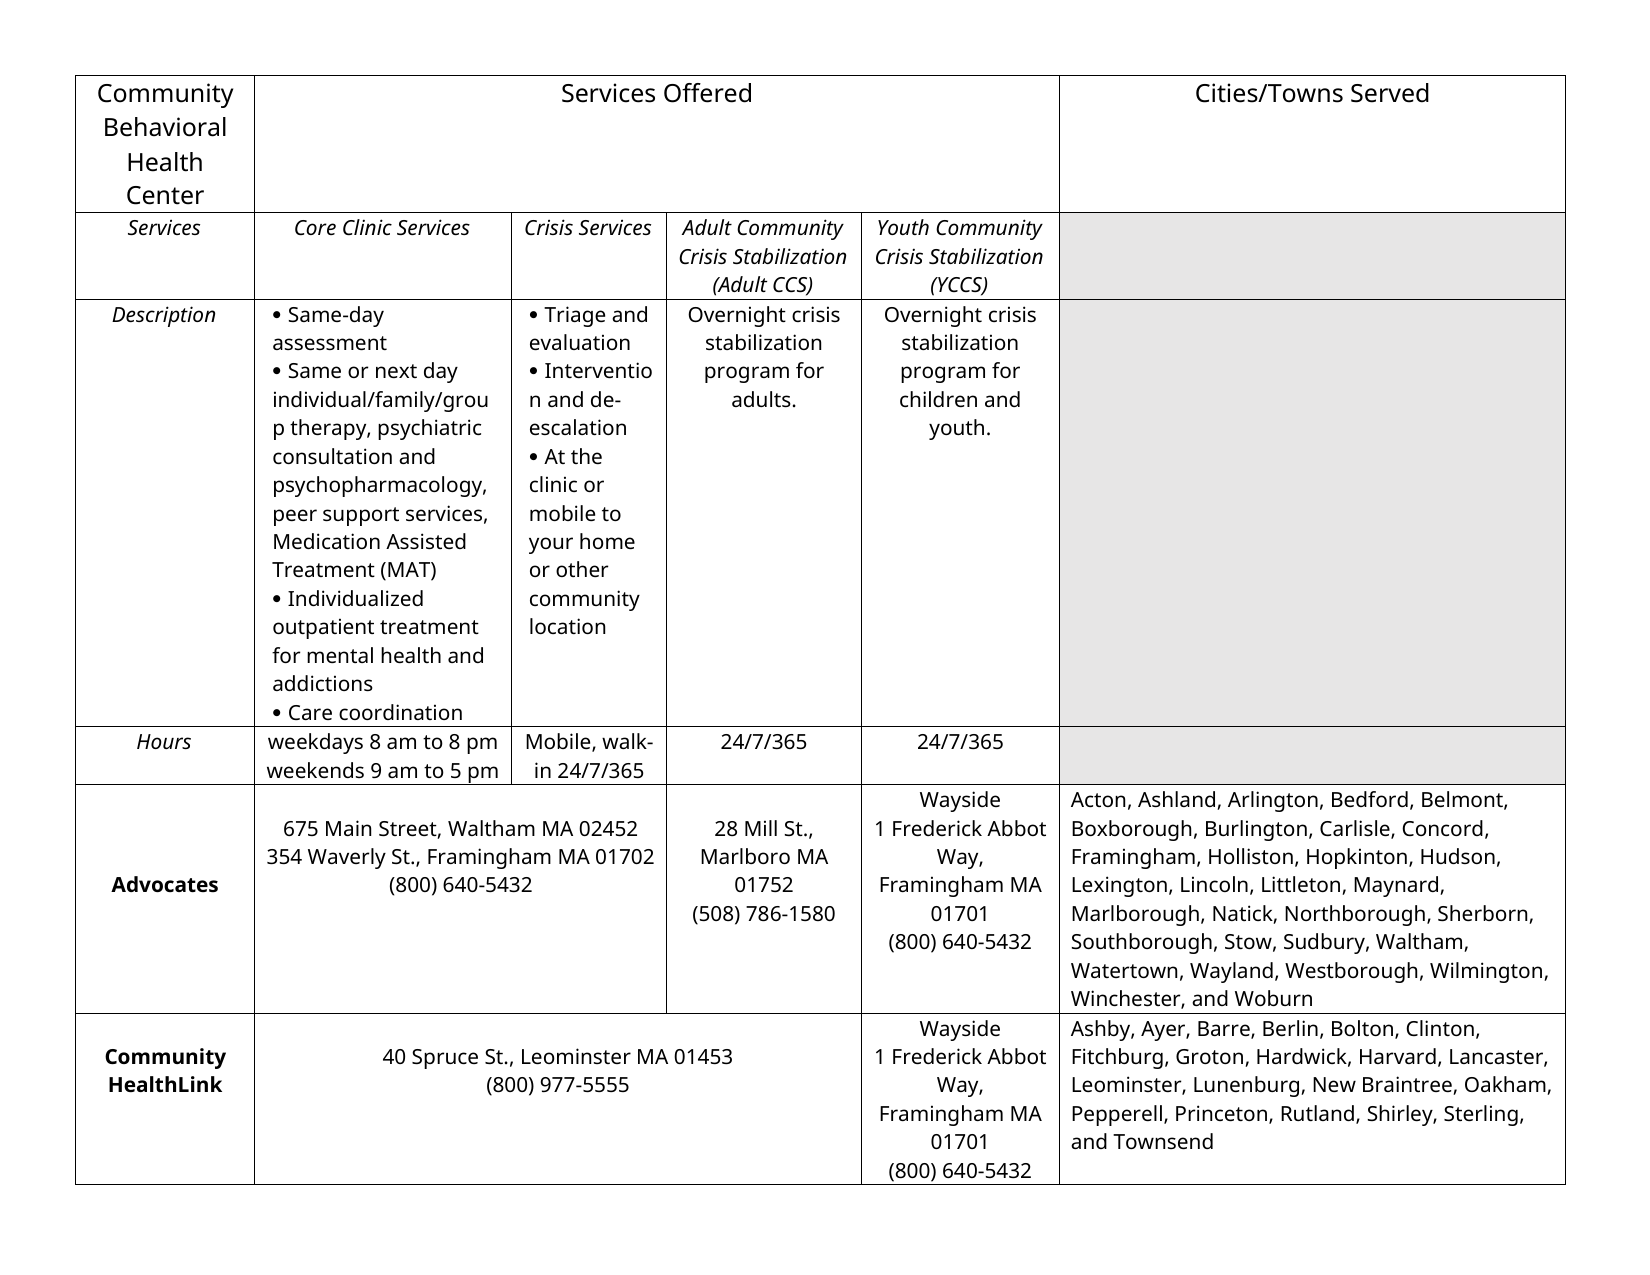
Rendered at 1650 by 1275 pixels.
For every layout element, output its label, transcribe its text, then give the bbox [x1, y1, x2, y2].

table_cell 24/7/365 [862, 727, 1059, 784]
table_cell Same-day assessment Same or next day individual/family/group therapy, psychiatric consultation and psychopharmacology, peer support services, Medication Assisted Treatment (MAT) Individualized outpatient treatment for mental health and addictions Care coordination [255, 300, 511, 726]
table_cell Hours [76, 727, 254, 784]
table_cell Overnight crisis stabilization program for children and youth. [862, 300, 1059, 726]
table_cell [1060, 213, 1565, 299]
table_cell Crisis Services [512, 213, 666, 299]
table_cell Core Clinic Services [255, 213, 511, 299]
table_cell 40 Spruce St., Leominster MA 01453 (800) 977-5555 [255, 1014, 861, 1184]
table_cell [1060, 300, 1565, 726]
table_cell Ashby, Ayer, Barre, Berlin, Bolton, Clinton, Fitchburg, Groton, Hardwick, Harvard, Lancaster, Leominster, Lunenburg, New Braintree, Oakham, Pepperell, Princeton, Rutland, Shirley, Sterling, and Townsend [1060, 1014, 1565, 1184]
table_cell Description [76, 300, 254, 726]
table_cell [76, 1014, 254, 1184]
table_cell Acton, Ashland, Arlington, Bedford, Belmont, Boxborough, Burlington, Carlisle, Concord, Framingham, Holliston, Hopkinton, Hudson, Lexington, Lincoln, Littleton, Maynard, Marlborough, Natick, Northborough, Sherborn, Southborough, Stow, Sudbury, Waltham, Watertown, Wayland, Westborough, Wilmington, Winchester, and Woburn [1060, 785, 1565, 1013]
table_cell Mobile, walk-in 24/7/365 [512, 727, 666, 784]
table_cell 28 Mill St., Marlboro MA 01752 (508) 786-1580 [667, 785, 861, 1013]
table_cell Advocates [76, 785, 254, 1013]
table_cell weekdays 8 am to 8 pm weekends 9 am to 5 pm [255, 727, 511, 784]
table_cell Wayside 1 Frederick Abbot Way, Framingham MA 01701 (800) 640-5432 [862, 785, 1059, 1013]
table_header Community Behavioral Health Center [76, 76, 254, 212]
table_cell 24/7/365 [667, 727, 861, 784]
table_header Services Offered [255, 76, 1059, 212]
table_cell Services [76, 213, 254, 299]
table_header Cities/Towns Served [1060, 76, 1565, 212]
table_cell Adult Community Crisis Stabilization (Adult CCS) [667, 213, 861, 299]
table_cell Triage and evaluation Intervention and de-escalation At the clinic or mobile to your home or other community location [512, 300, 666, 726]
table_cell 675 Main Street, Waltham MA 02452 354 Waverly St., Framingham MA 01702 (800) 640-5432 [255, 785, 666, 1013]
table_cell Overnight crisis stabilization program for adults. [667, 300, 861, 726]
table_cell Youth Community Crisis Stabilization (YCCS) [862, 213, 1059, 299]
table_cell [1060, 727, 1565, 784]
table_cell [862, 1014, 1059, 1184]
